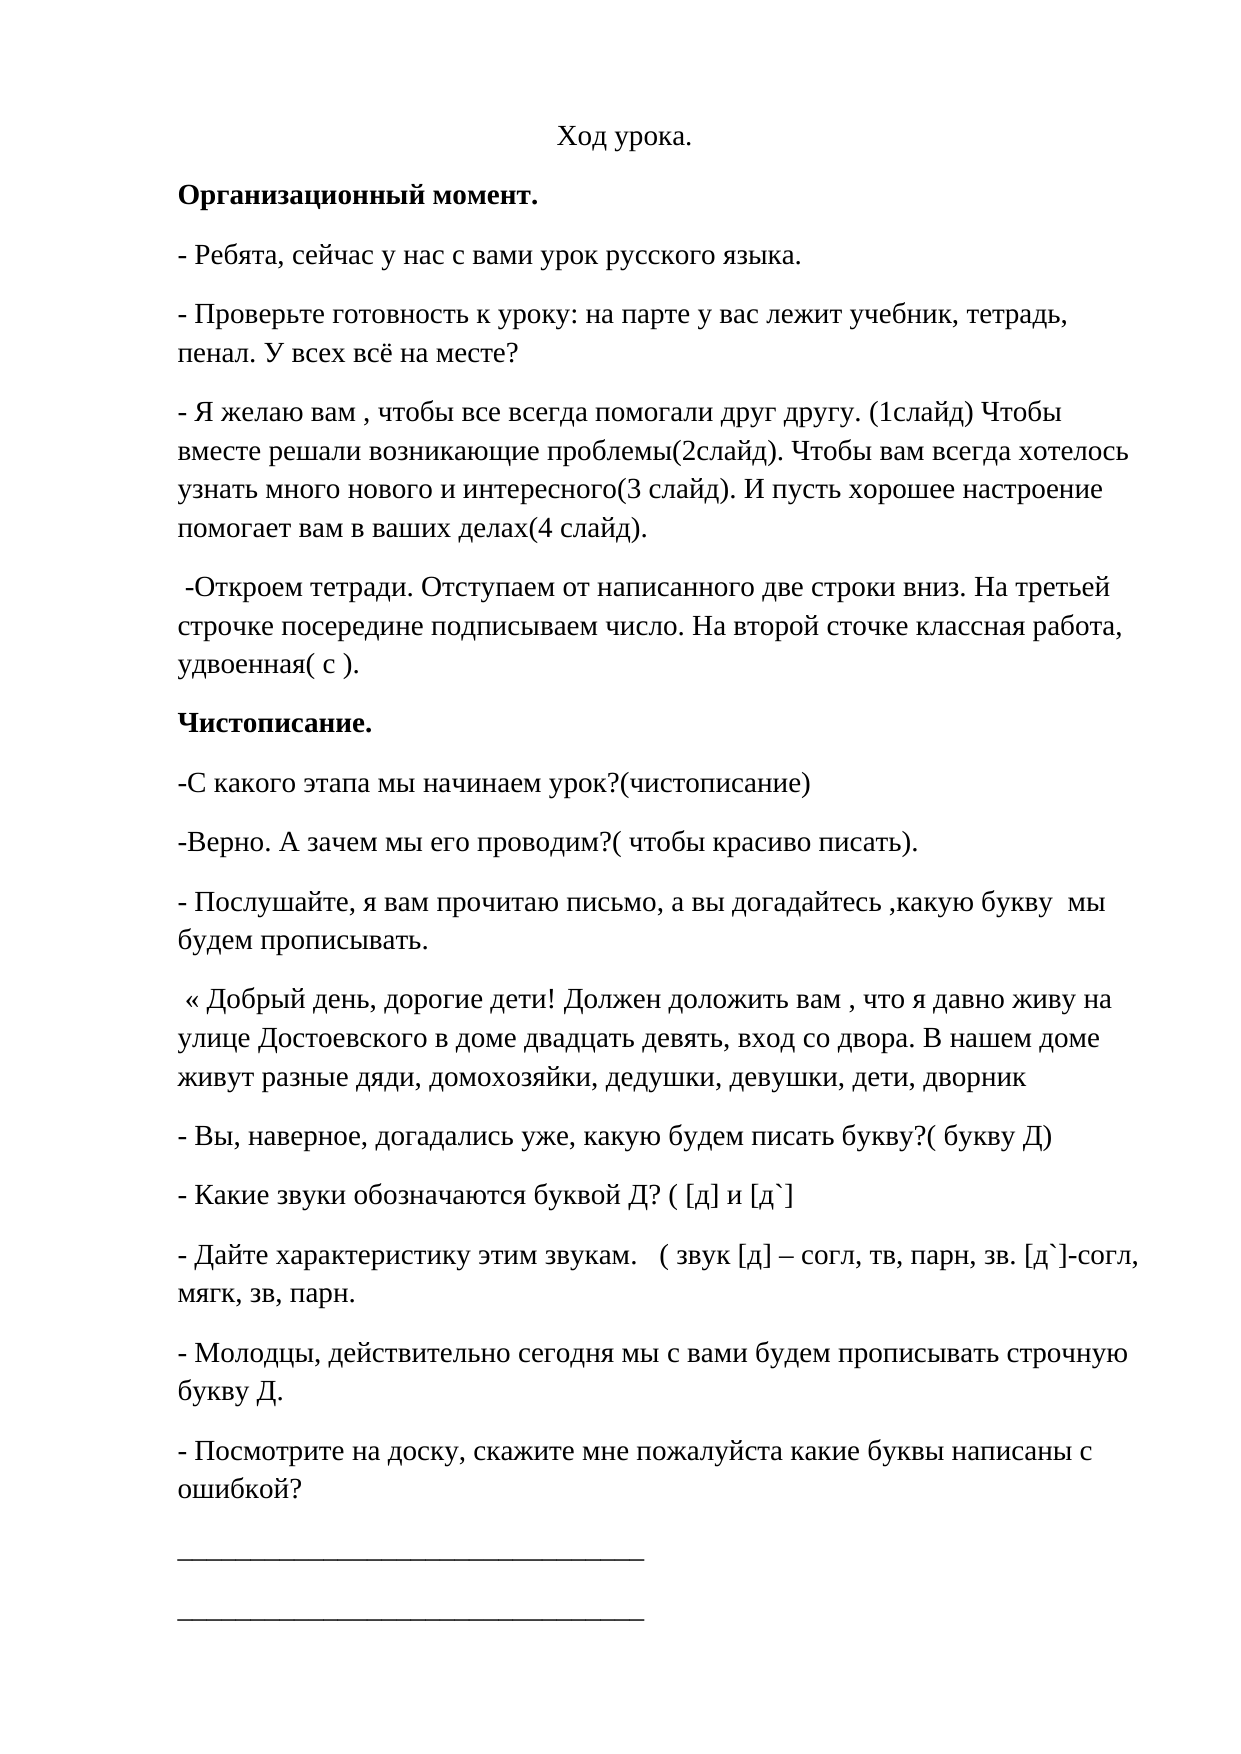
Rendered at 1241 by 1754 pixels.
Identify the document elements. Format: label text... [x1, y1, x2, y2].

text - Ребята, сейчас у нас с вами урок русского языка. [177, 237, 1152, 270]
text - Послушайте, я вам прочитаю письмо, а вы догадайтесь ,какую букву мы будем прописывать. [177, 884, 1152, 956]
text - Посмотрите на доску, скажите мне пожалуйста какие буквы написаны с ошибкой? [177, 1433, 1152, 1505]
text - Дайте характеристику этим звукам. ( звук [д] – согл, тв, парн, зв. [д`]-согл, мягк, зв, парн. [177, 1237, 1152, 1309]
text -Откроем тетради. Отступаем от написанного две строки вниз. На третьей строчке посередине подписываем число. На второй сточке классная работа, удвоенная( с ). [177, 569, 1152, 680]
text - Молодцы, действительно сегодня мы с вами будем прописывать строчную букву Д. [177, 1335, 1152, 1407]
text - Вы, наверное, догадались уже, какую будем писать букву?( букву Д) [177, 1118, 1152, 1152]
text Ход урока. [177, 118, 1152, 152]
text ________________________________ [177, 1531, 1152, 1564]
text -С какого этапа мы начинаем урок?(чистописание) [177, 765, 1152, 798]
text ________________________________ [177, 1590, 1152, 1623]
text - Какие звуки обозначаются буквой Д? ( [д] и [д`] [177, 1177, 1152, 1211]
text Чистописание. [177, 706, 1152, 739]
text « Добрый день, дорогие дети! Должен доложить вам , что я давно живу на улице Достоевского в доме двадцать девять, вход со двора. В нашем доме живут разные дяди, домохозяйки, дедушки, девушки, дети, дворник [177, 982, 1152, 1092]
text - Проверьте готовность к уроку: на парте у вас лежит учебник, тетрадь, пенал. У всех всё на месте? [177, 296, 1152, 368]
text -Верно. А зачем мы его проводим?( чтобы красиво писать). [177, 824, 1152, 858]
text Организационный момент. [177, 177, 1152, 211]
text - Я желаю вам , чтобы все всегда помогали друг другу. (1слайд) Чтобы вместе решали возникающие проблемы(2слайд). Чтобы вам всегда хотелось узнать много нового и интересного(3 слайд). И пусть хорошее настроение помогает вам в ваших делах(4 слайд). [177, 394, 1152, 543]
